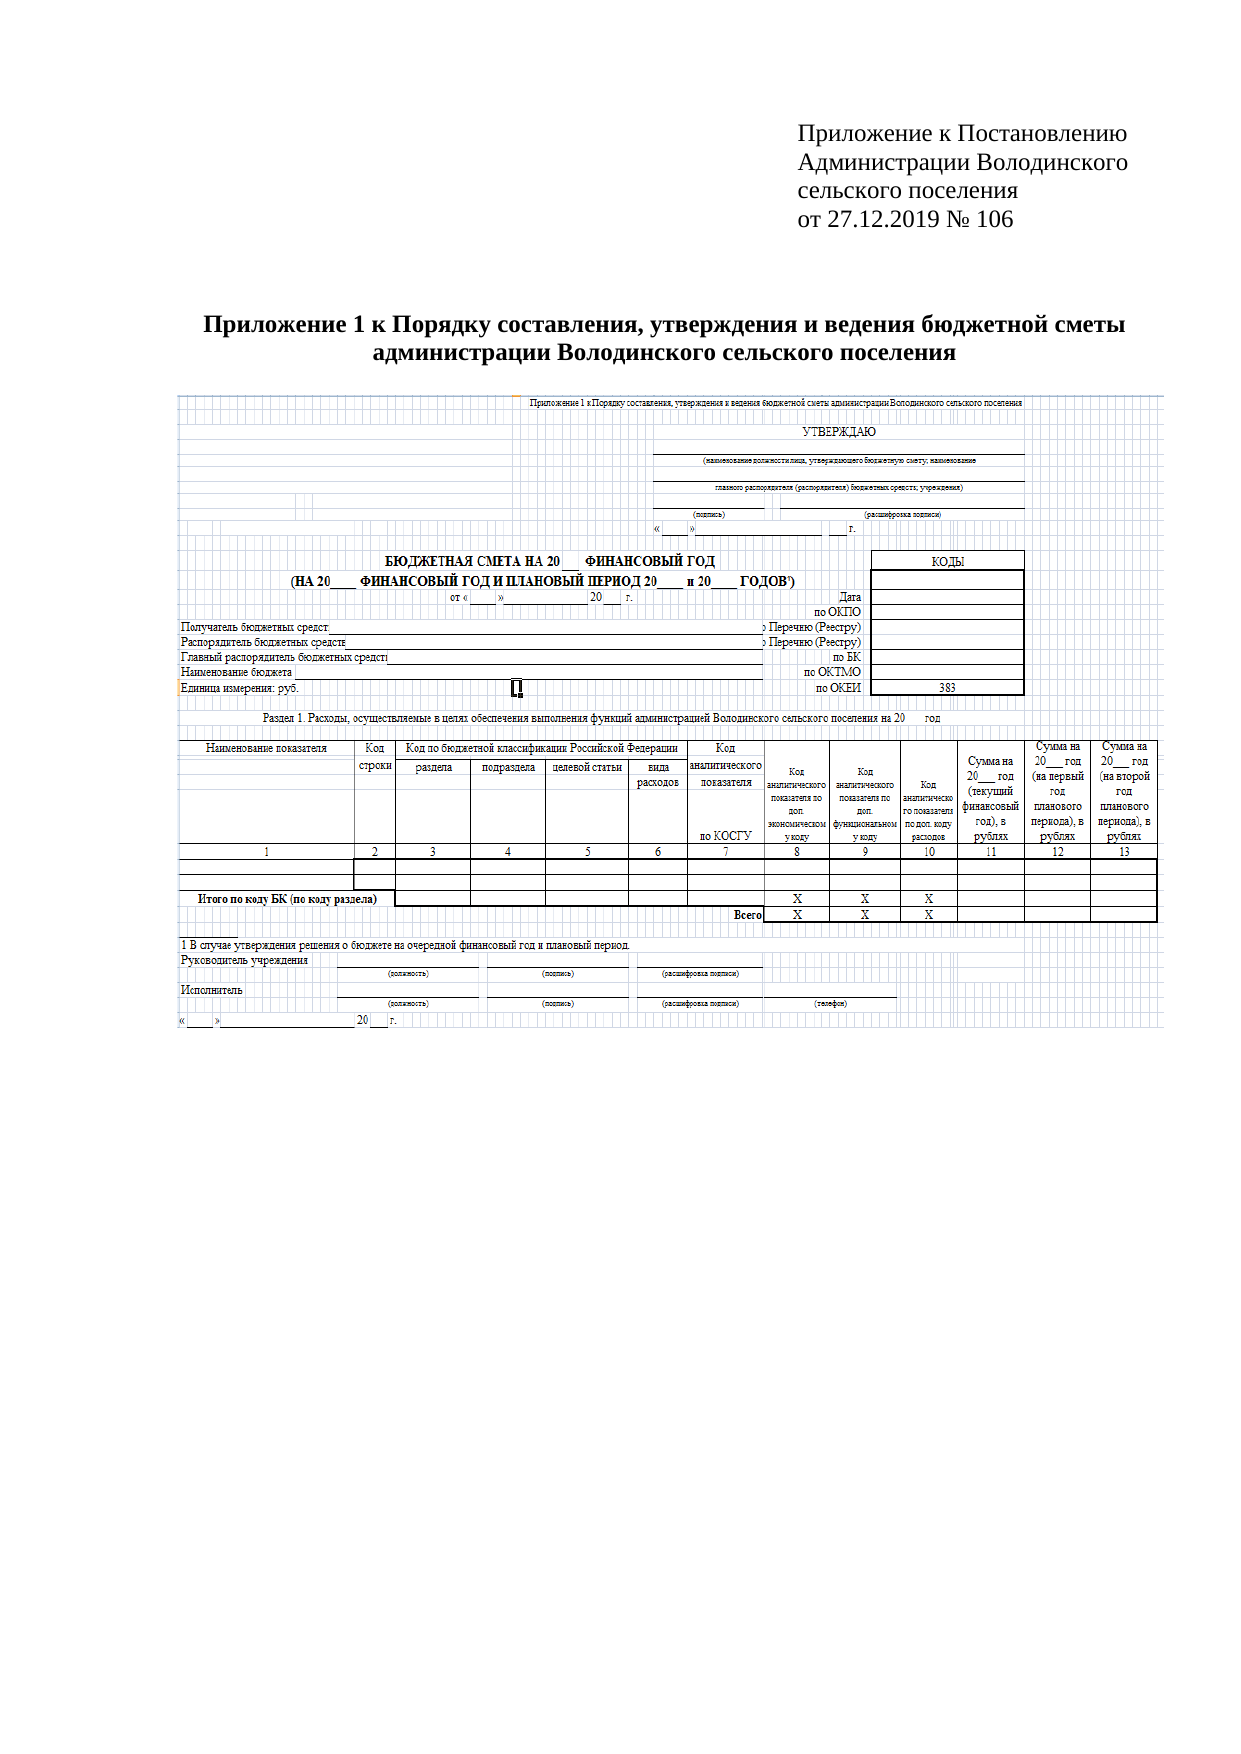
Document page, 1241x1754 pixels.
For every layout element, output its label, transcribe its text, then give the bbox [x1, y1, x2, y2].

text от 27.12.2019 № 106 [177, 204, 1152, 233]
text сельского поселения [177, 176, 1152, 204]
text Приложение к Постановлению [177, 118, 1152, 147]
text Приложение 1 к Порядку составления, утверждения и ведения бюджетной сметы администрации Володинского сельского поселения [177, 309, 1152, 366]
picture [177, 395, 1164, 1028]
text Администрации Володинского [177, 147, 1152, 176]
